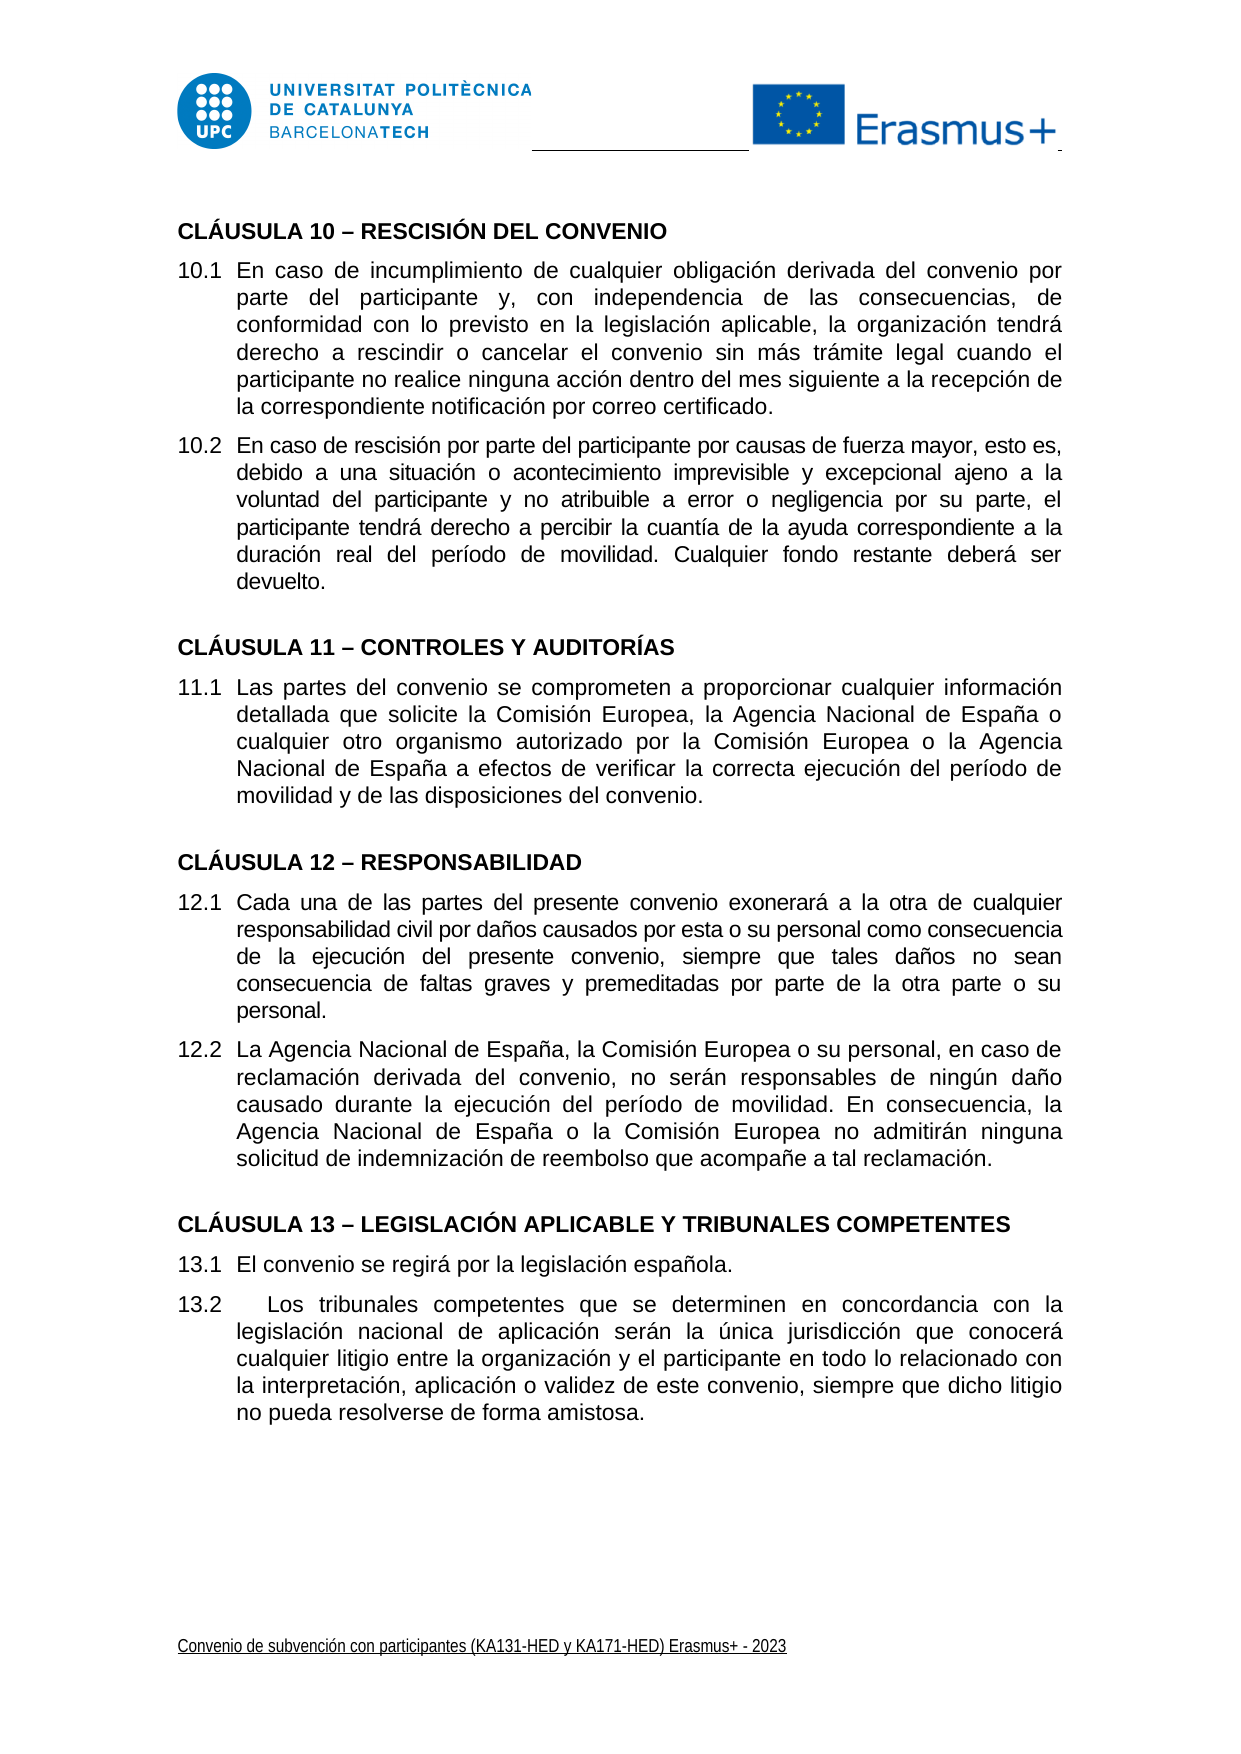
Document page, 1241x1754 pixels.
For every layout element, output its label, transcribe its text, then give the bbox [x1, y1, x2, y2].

text 13.2 Los tribunales competentes que se determinen en concordancia con la legislación nacional de aplicación serán la única jurisdicción que conocerá cualquier litigio entre la organización y el participante en todo lo relacionado con la interpretación, aplicación o validez de este convenio, siempre que dicho litigio no pueda resolverse de forma amistosa. [177, 1290, 1063, 1426]
picture [177, 73, 532, 149]
text 12.2 La Agencia Nacional de España, la Comisión Europea o su personal, en caso de reclamación derivada del convenio, no serán responsables de ningún daño causado durante la ejecución del período de movilidad. En consecuencia, la Agencia Nacional de España o la Comisión Europea no admitirán ninguna solicitud de indemnización de reembolso que acompañe a tal reclamación. [177, 1036, 1063, 1172]
text 10.2 En caso de rescisión por parte del participante por causas de fuerza mayor, esto es, debido a una situación o acontecimiento imprevisible y excepcional ajeno a la voluntad del participante y no atribuible a error o negligencia por su parte, el participante tendrá derecho a percibir la cuantía de la ayuda correspondiente a la duración real del período de movilidad. Cualquier fondo restante deberá ser devuelto. [177, 432, 1063, 594]
text 11.1 Las partes del convenio se comprometen a proporcionar cualquier información detallada que solicite la Comisión Europea, la Agencia Nacional de España o cualquier otro organismo autorizado por la Comisión Europea o la Agencia Nacional de España a efectos de verificar la correcta ejecución del período de movilidad y de las disposiciones del convenio. [177, 674, 1063, 809]
subtitle cláusula 12 – responsabilidad [177, 849, 1063, 876]
text 13.1 El convenio se regirá por la legislación española. [177, 1251, 1063, 1278]
subtitle cláusula 13 – legislación APlicable y tribunales competentes [177, 1211, 1063, 1238]
text 12.1 Cada una de las partes del presente convenio exonerará a la otra de cualquier responsabilidad civil por daños causados por esta o su personal como consecuencia de la ejecución del presente convenio, siempre que tales daños no sean consecuencia de faltas graves y premeditadas por parte de la otra parte o su personal. [177, 888, 1063, 1024]
text 10.1 En caso de incumplimiento de cualquier obligación derivada del convenio por parte del participante y, con independencia de las consecuencias, de conformidad con lo previsto en la legislación aplicable, la organización tendrá derecho a rescindir o cancelar el convenio sin más trámite legal cuando el participante no realice ninguna acción dentro del mes siguiente a la recepción de la correspondiente notificación por correo certificado. [177, 257, 1063, 419]
subtitle cláusula 10 – Rescisión del convenio [177, 218, 1063, 244]
subtitle cláusula 11 – Controles y auditorías [177, 634, 1063, 661]
picture [749, 82, 1058, 149]
